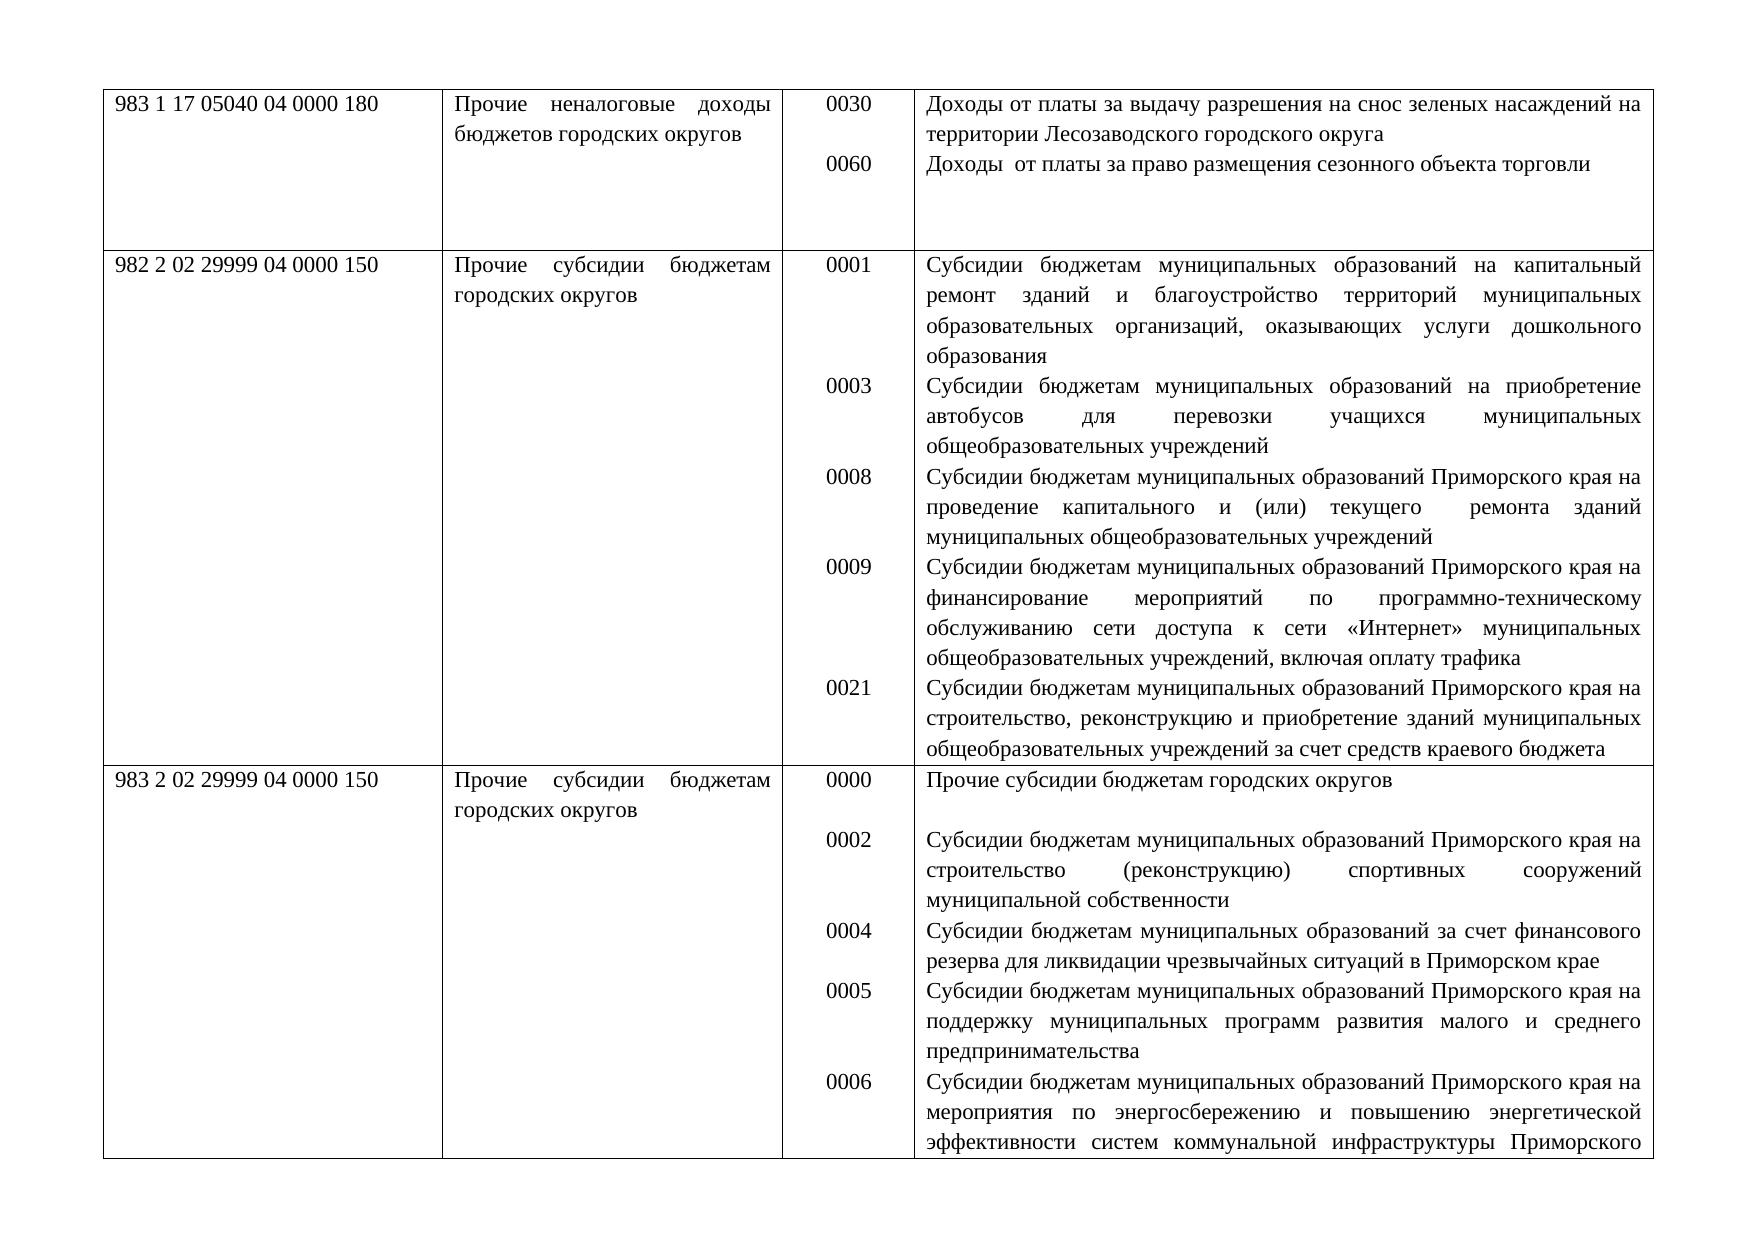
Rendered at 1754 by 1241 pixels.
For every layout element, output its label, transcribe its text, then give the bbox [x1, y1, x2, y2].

table_cell Прочие субсидии бюджетам городских округов [443, 251, 782, 764]
table_cell 0001 0003 0008 0009 0021 [783, 251, 914, 764]
table_cell 983 1 17 05040 04 0000 180 [104, 90, 442, 250]
table_cell 0030 0060 [783, 90, 914, 250]
table_cell 982 2 02 29999 04 0000 150 [104, 251, 442, 764]
table_cell Доходы от платы за выдачу разрешения на снос зеленых насаждений на территории Лесозаводского городского округа Доходы от платы за право размещения сезонного объекта торговли [915, 90, 1653, 250]
table_cell Субсидии бюджетам муниципальных образований на капитальный ремонт зданий и благоустройство территорий муниципальных образовательных организаций, оказывающих услуги дошкольного образования Субсидии бюджетам муниципальных образований на приобретение автобусов для перевозки учащихся муниципальных общеобразовательных учреждений Субсидии бюджетам муниципальных образований Приморского края на проведение капитального и (или) текущего ремонта зданий муниципальных общеобразовательных учреждений Субсидии бюджетам муниципальных образований Приморского края на финансирование мероприятий по программно-техническому обслуживанию сети доступа к сети «Интернет» муниципальных общеобразовательных учреждений, включая оплату трафика Субсидии бюджетам муниципальных образований Приморского края на строительство, реконструкцию и приобретение зданий муниципальных общеобразовательных учреждений за счет средств краевого бюджета [915, 251, 1653, 764]
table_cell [443, 766, 782, 1158]
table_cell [915, 766, 1653, 1158]
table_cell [783, 766, 914, 1158]
table_cell Прочие неналоговые доходы бюджетов городских округов [443, 90, 782, 250]
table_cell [104, 766, 442, 1158]
